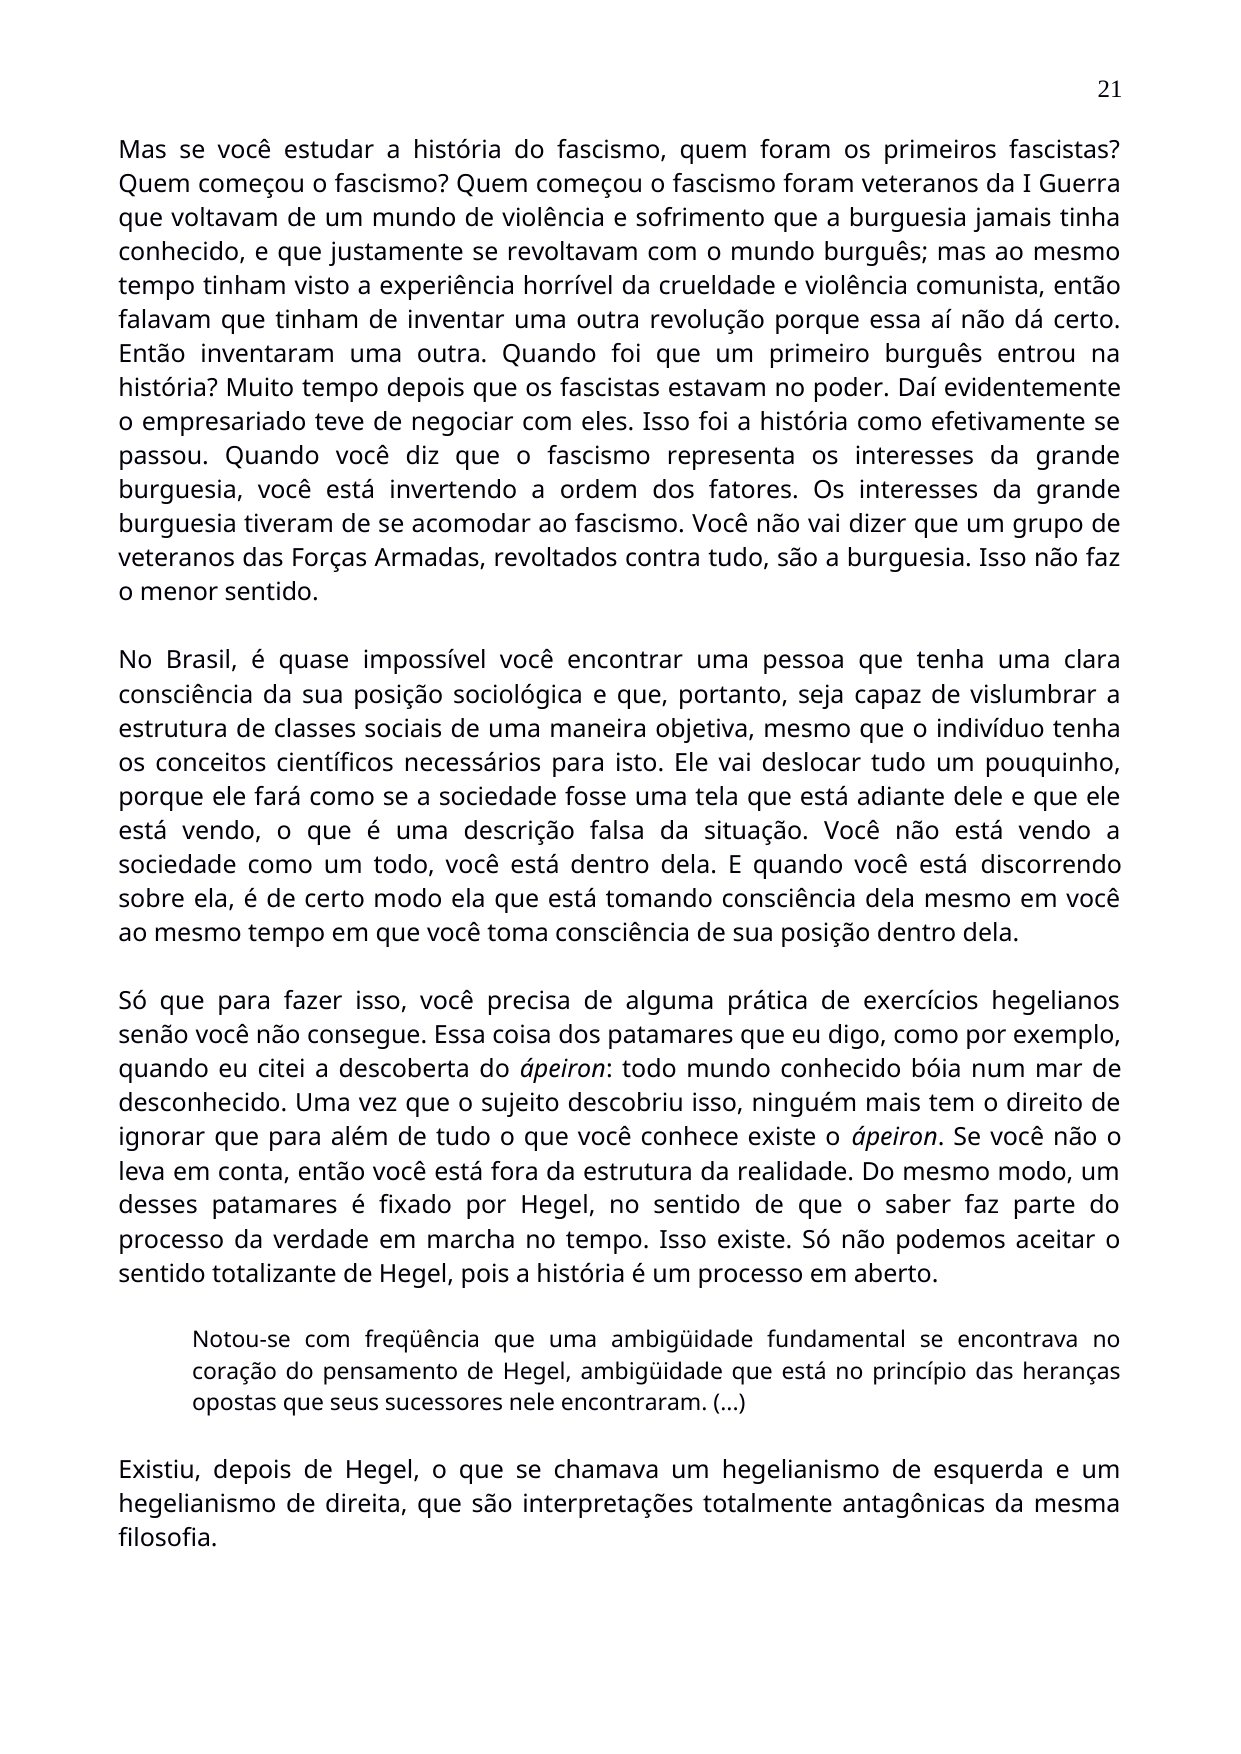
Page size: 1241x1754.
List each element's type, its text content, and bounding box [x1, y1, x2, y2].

text Mas se você estudar a história do fascismo, quem foram os primeiros fascistas? Quem começou o fascismo? Quem começou o fascismo foram veteranos da I Guerra que voltavam de um mundo de violência e sofrimento que a burguesia jamais tinha conhecido, e que justamente se revoltavam com o mundo burguês; mas ao mesmo tempo tinham visto a experiência horrível da crueldade e violência comunista, então falavam que tinham de inventar uma outra revolução porque essa aí não dá certo. Então inventaram uma outra. Quando foi que um primeiro burguês entrou na história? Muito tempo depois que os fascistas estavam no poder. Daí evidentemente o empresariado teve de negociar com eles. Isso foi a história como efetivamente se passou. Quando você diz que o fascismo representa os interesses da grande burguesia, você está invertendo a ordem dos fatores. Os interesses da grande burguesia tiveram de se acomodar ao fascismo. Você não vai dizer que um grupo de veteranos das Forças Armadas, revoltados contra tudo, são a burguesia. Isso não faz o menor sentido. [118, 131, 1122, 608]
text Só que para fazer isso, você precisa de alguma prática de exercícios hegelianos senão você não consegue. Essa coisa dos patamares que eu digo, como por exemplo, quando eu citei a descoberta do ápeiron: todo mundo conhecido bóia num mar de desconhecido. Uma vez que o sujeito descobriu isso, ninguém mais tem o direito de ignorar que para além de tudo o que você conhece existe o ápeiron. Se você não o leva em conta, então você está fora da estrutura da realidade. Do mesmo modo, um desses patamares é fixado por Hegel, no sentido de que o saber faz parte do processo da verdade em marcha no tempo. Isso existe. Só não podemos aceitar o sentido totalizante de Hegel, pois a história é um processo em aberto. [118, 983, 1122, 1289]
text No Brasil, é quase impossível você encontrar uma pessoa que tenha uma clara consciência da sua posição sociológica e que, portanto, seja capaz de vislumbrar a estrutura de classes sociais de uma maneira objetiva, mesmo que o indivíduo tenha os conceitos científicos necessários para isto. Ele vai deslocar tudo um pouquinho, porque ele fará como se a sociedade fosse uma tela que está adiante dele e que ele está vendo, o que é uma descrição falsa da situação. Você não está vendo a sociedade como um todo, você está dentro dela. E quando você está discorrendo sobre ela, é de certo modo ela que está tomando consciência dela mesmo em você ao mesmo tempo em que você toma consciência de sua posição dentro dela. [118, 642, 1122, 949]
text Existiu, depois de Hegel, o que se chamava um hegelianismo de esquerda e um hegelianismo de direita, que são interpretações totalmente antagônicas da mesma filosofia. [118, 1451, 1122, 1553]
text Notou-se com freqüência que uma ambigüidade fundamental se encontrava no coração do pensamento de Hegel, ambigüidade que está no princípio das heranças opostas que seus sucessores nele encontraram. (...) [192, 1323, 1122, 1417]
